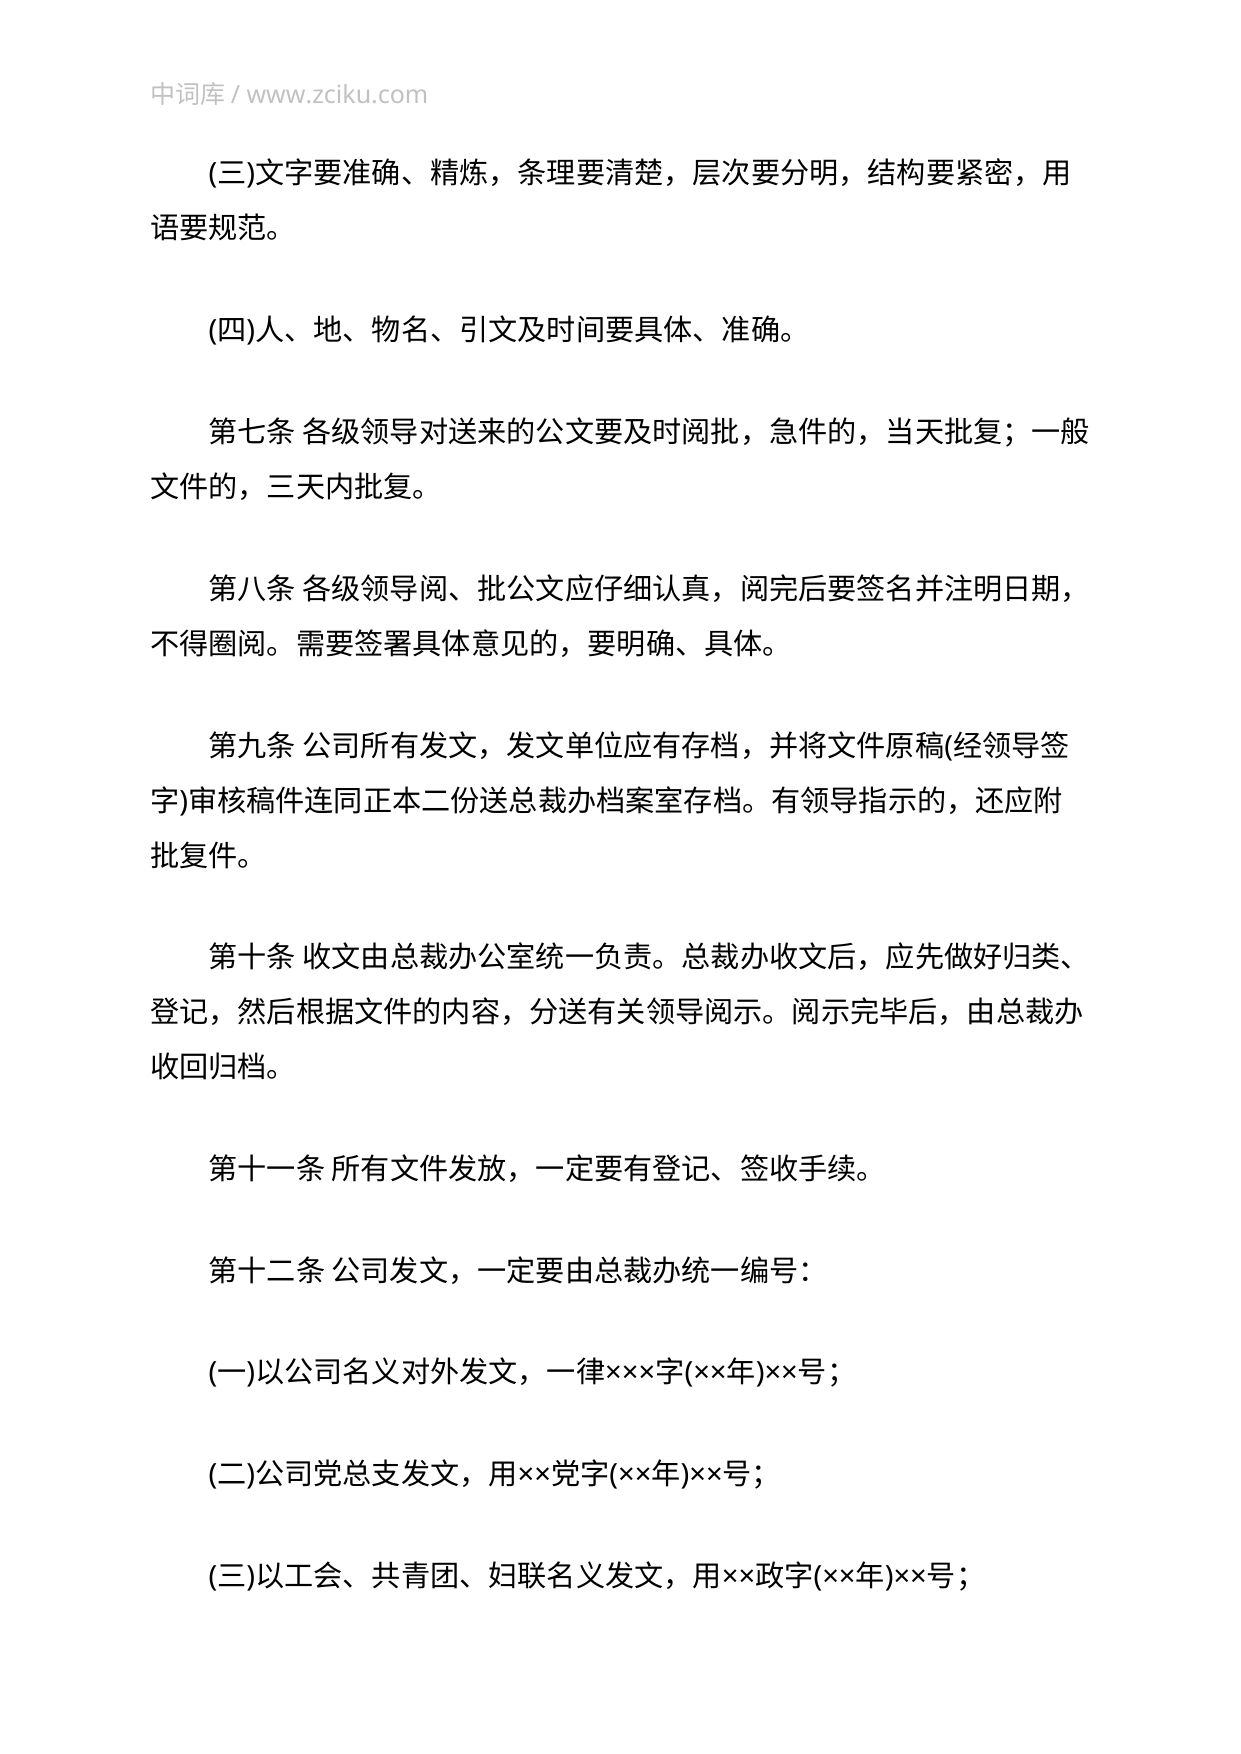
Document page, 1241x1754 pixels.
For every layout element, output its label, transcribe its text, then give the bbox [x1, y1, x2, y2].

text (二)公司党总支发文，用××党字(××年)××号； [150, 1451, 1090, 1493]
text 第七条 各级领导对送来的公文要及时阅批，急件的，当天批复；一般文件的，三天内批复。 [150, 409, 1090, 506]
text (三)以工会、共青团、妇联名义发文，用××政字(××年)××号； [150, 1553, 1090, 1595]
text 第九条 公司所有发文，发文单位应有存档，并将文件原稿(经领导签字)审核稿件连同正本二份送总裁办档案室存档。有领导指示的，还应附批复件。 [150, 722, 1090, 874]
text (三)文字要准确、精炼，条理要清楚，层次要分明，结构要紧密，用语要规范。 [150, 150, 1090, 247]
text 第十一条 所有文件发放，一定要有登记、签收手续。 [150, 1145, 1090, 1188]
text (一)以公司名义对外发文，一律×××字(××年)××号； [150, 1349, 1090, 1391]
text 第八条 各级领导阅、批公文应仔细认真，阅完后要签名并注明日期，不得圈阅。需要签署具体意见的，要明确、具体。 [150, 565, 1090, 663]
text 第十条 收文由总裁办公室统一负责。总裁办收文后，应先做好归类、登记，然后根据文件的内容，分送有关领导阅示。阅示完毕后，由总裁办收回归档。 [150, 934, 1090, 1086]
text 第十二条 公司发文，一定要由总裁办统一编号： [150, 1247, 1090, 1289]
text (四)人、地、物名、引文及时间要具体、准确。 [150, 307, 1090, 349]
